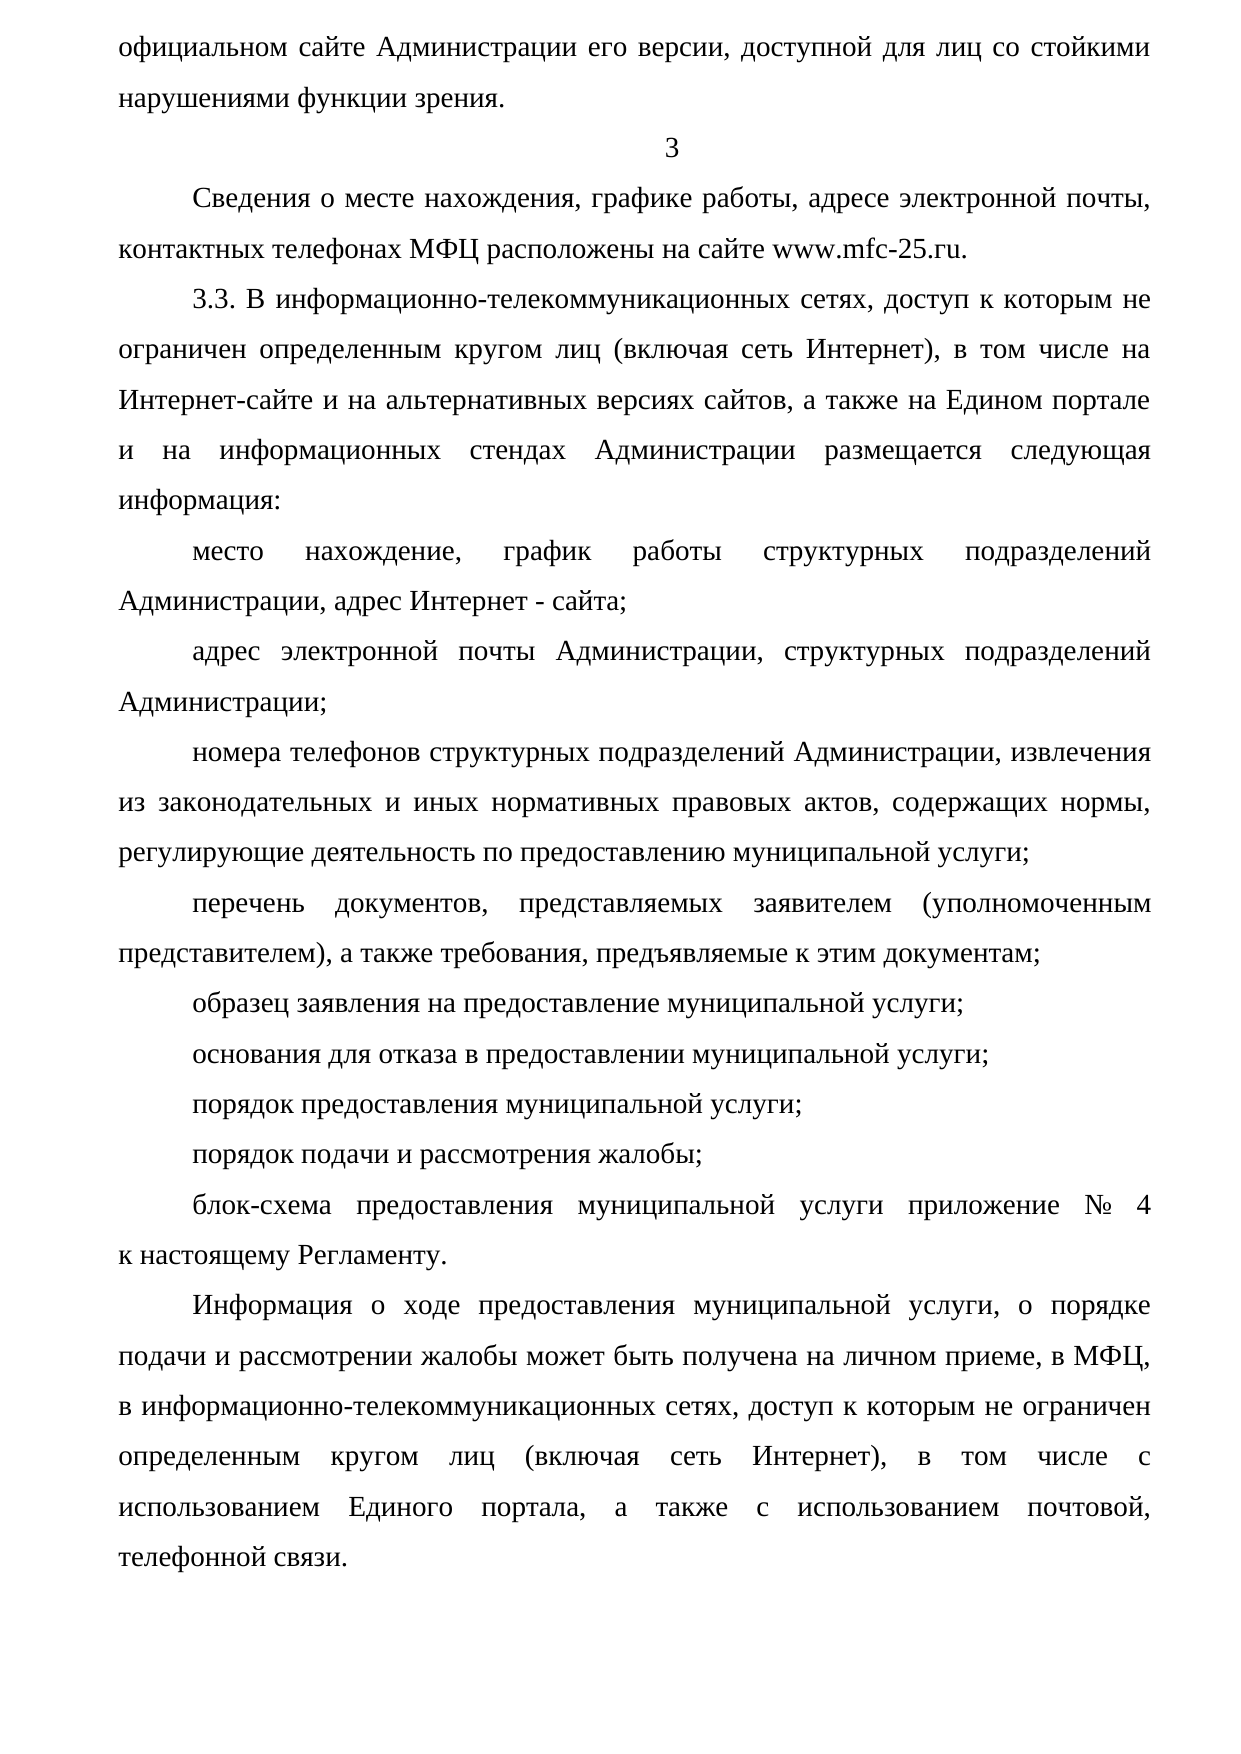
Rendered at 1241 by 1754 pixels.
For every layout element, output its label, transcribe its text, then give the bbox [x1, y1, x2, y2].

text место нахождение, график работы структурных подразделений Администрации, адрес Интернет - сайта; [118, 533, 1152, 617]
text адрес электронной почты Администрации, структурных подразделений Администрации; [118, 633, 1152, 717]
text номера телефонов структурных подразделений Администрации, извлечения из законодательных и иных нормативных правовых актов, содержащих нормы, регулирующие деятельность по предоставлению муниципальной услуги; [118, 734, 1152, 868]
text порядок подачи и рассмотрения жалобы; [118, 1136, 1152, 1170]
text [118, 29, 1152, 113]
text порядок предоставления муниципальной услуги; [118, 1086, 1152, 1120]
text Сведения о месте нахождения, графике работы, адресе электронной почты, контактных телефонах МФЦ расположены на сайте www.mfc-25.гu. [118, 181, 1152, 264]
text основания для отказа в предоставлении муниципальной услуги; [118, 1036, 1152, 1069]
text 3.3. В информационно-телекоммуникационных сетях, доступ к которым не ограничен определенным кругом лиц (включая сеть Интернет), в том числе на Интернет-сайте и на альтернативных версиях сайтов, а также на Едином портале и на информационных стендах Администрации размещается следующая информация: [118, 281, 1152, 516]
text блок-схема предоставления муниципальной услуги приложение № 4 к настоящему Регламенту. [118, 1187, 1152, 1271]
text перечень документов, представляемых заявителем (уполномоченным представителем), а также требования, предъявляемые к этим документам; [118, 885, 1152, 969]
text 3 [118, 130, 1152, 164]
text образец заявления на предоставление муниципальной услуги; [118, 986, 1152, 1019]
text Информация о ходе предоставления муниципальной услуги, о порядке подачи и рассмотрении жалобы может быть получена на личном приеме, в МФЦ, в информационно-телекоммуникационных сетях, доступ к которым не ограничен определенным кругом лиц (включая сеть Интернет), в том числе с использованием Единого портала, а также с использованием почтовой, телефонной связи. [118, 1287, 1152, 1572]
